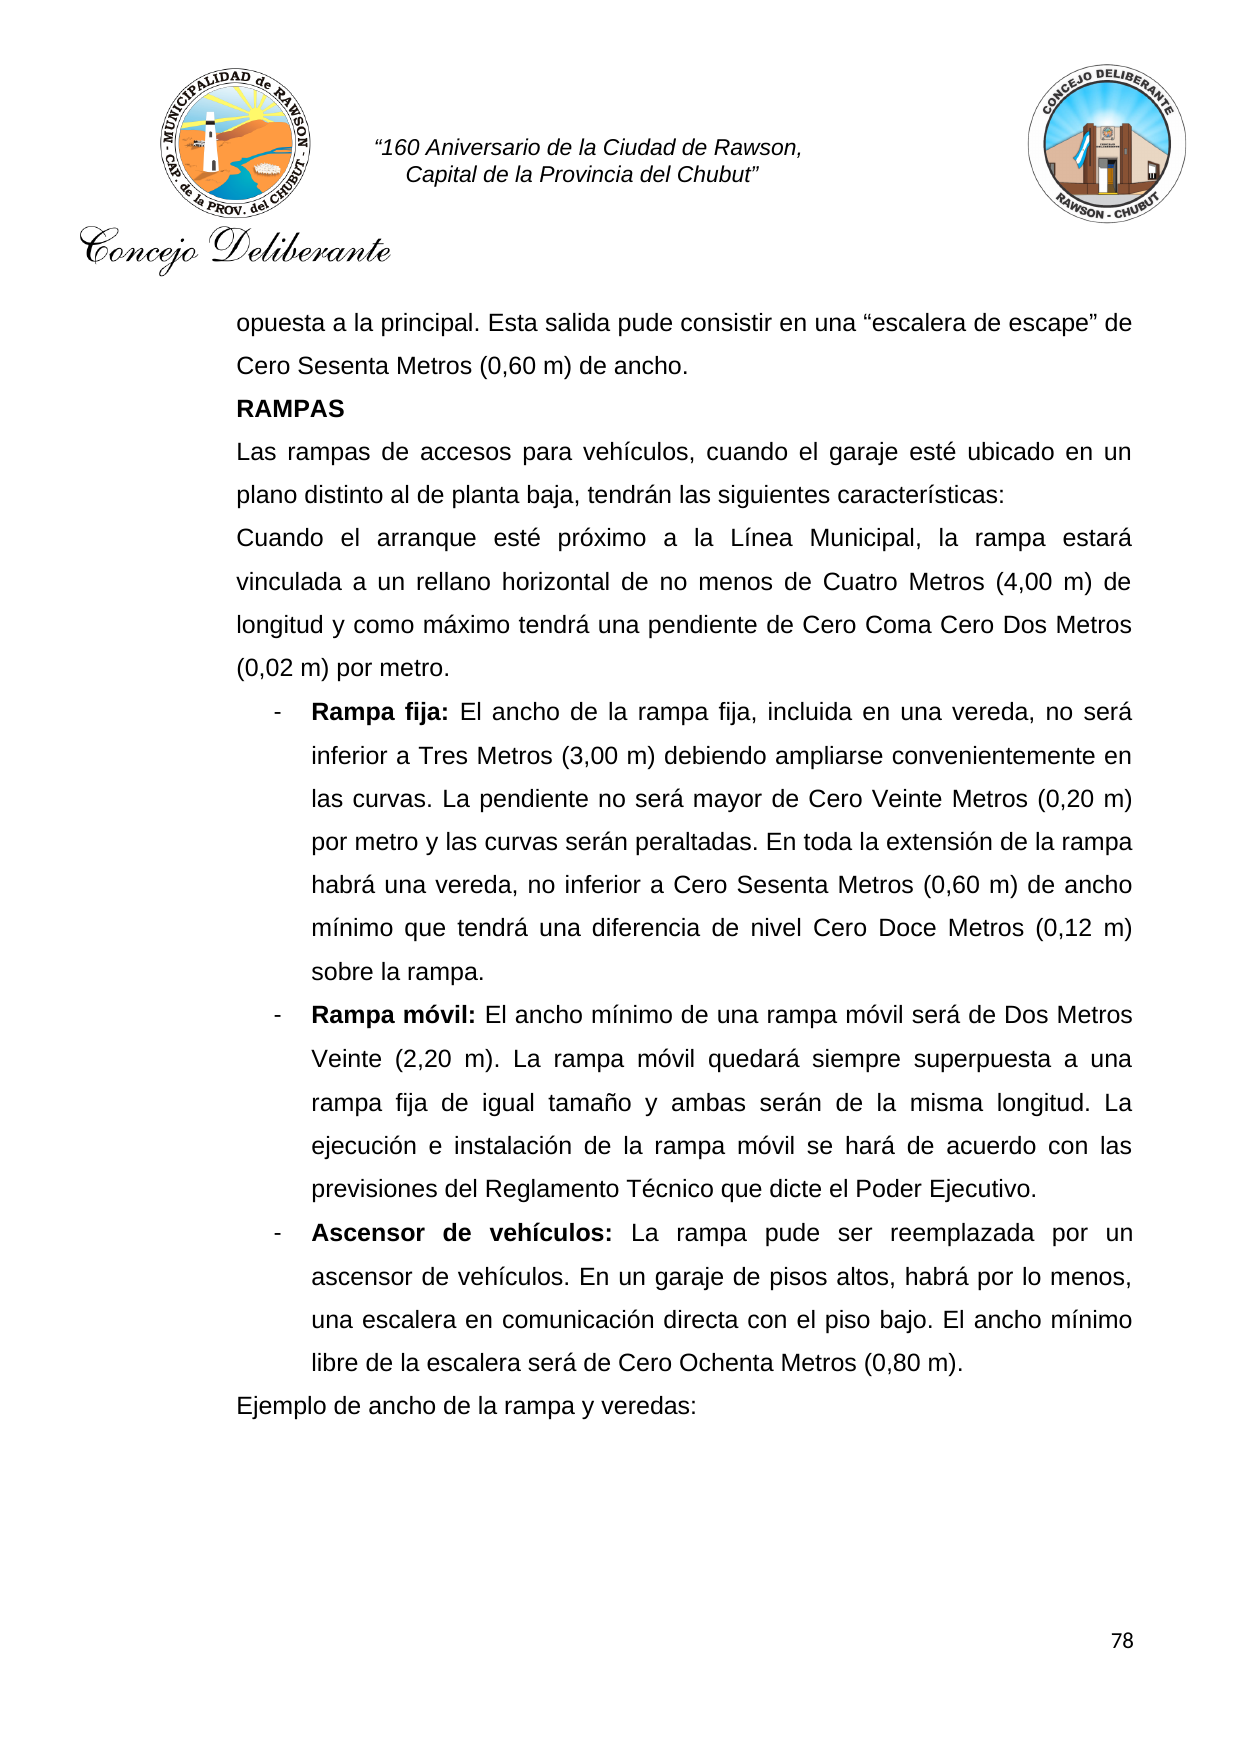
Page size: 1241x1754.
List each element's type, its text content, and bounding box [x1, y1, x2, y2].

text Ejemplo de ancho de la rampa y veredas: [236, 1391, 1134, 1420]
list Ascensor de vehículos: La rampa pude ser reemplazada por un ascensor de vehículos. En un garaje de pisos altos, habrá por lo menos, una escalera en comunicación directa con el piso bajo. El ancho mínimo libre de la escalera será de Cero Ochenta Metros (0,80 m). [274, 1217, 1134, 1377]
text Las rampas de accesos para vehículos, cuando el garaje esté ubicado en un plano distinto al de planta baja, tendrán las siguientes características: [236, 437, 1134, 509]
text Cuando el arranque esté próximo a la Línea Municipal, la rampa estará vinculada a un rellano horizontal de no menos de Cuatro Metros (4,00 m) de longitud y como máximo tendrá una pendiente de Cero Coma Cero Dos Metros (0,02 m) por metro. [236, 523, 1134, 682]
picture [998, 29, 1216, 255]
picture [75, 68, 394, 281]
text RAMPAS [236, 394, 1134, 423]
list Rampa fija: El ancho de la rampa fija, incluida en una vereda, no será inferior a Tres Metros (3,00 m) debiendo ampliarse convenientemente en las curvas. La pendiente no será mayor de Cero Veinte Metros (0,20 m) por metro y las curvas serán peraltadas. En toda la extensión de la rampa habrá una vereda, no inferior a Cero Sesenta Metros (0,60 m) de ancho mínimo que tendrá una diferencia de nivel Cero Doce Metros (0,12 m) sobre la rampa. [274, 696, 1134, 985]
list Rampa móvil: El ancho mínimo de una rampa móvil será de Dos Metros Veinte (2,20 m). La rampa móvil quedará siempre superpuesta a una rampa fija de igual tamaño y ambas serán de la misma longitud. La ejecución e instalación de la rampa móvil se hará de acuerdo con las previsiones del Reglamento Técnico que dicte el Poder Ejecutivo. [274, 999, 1134, 1203]
